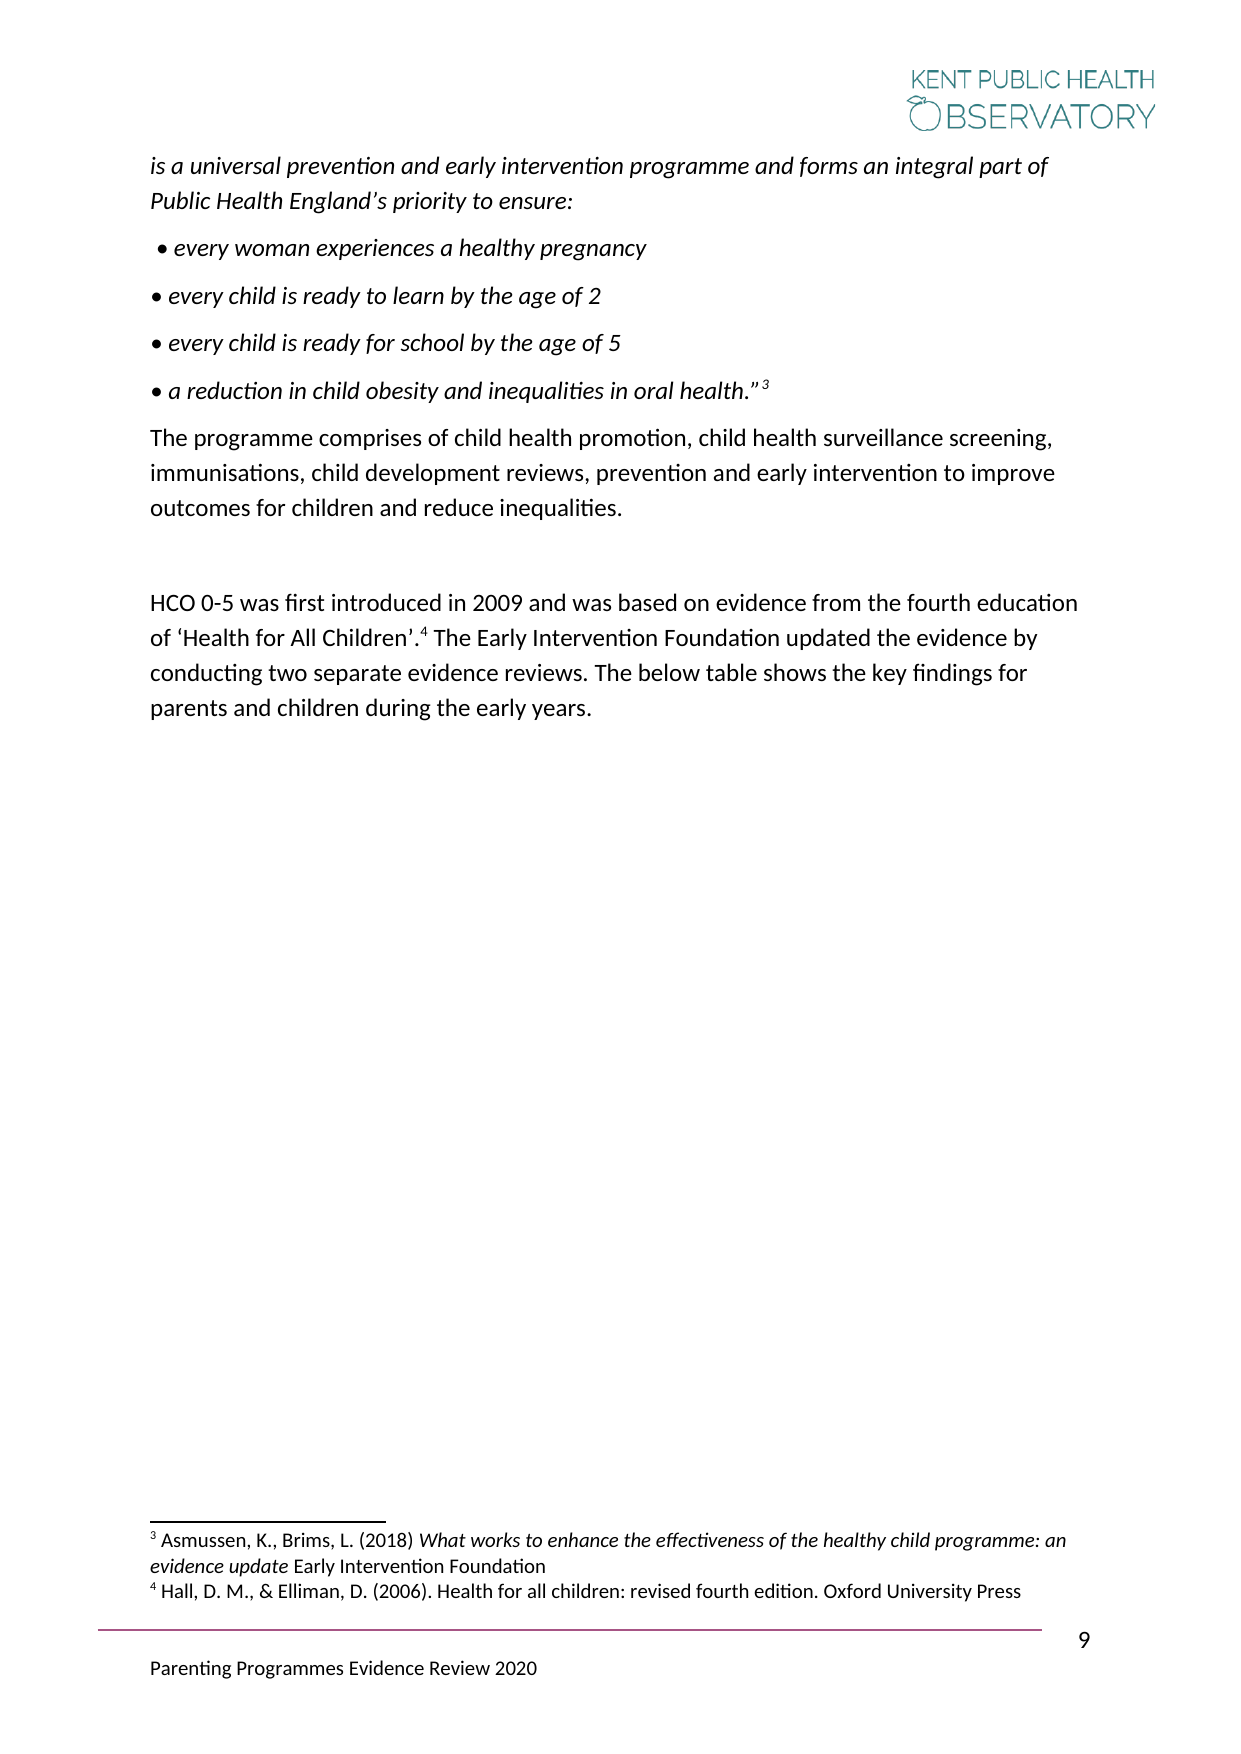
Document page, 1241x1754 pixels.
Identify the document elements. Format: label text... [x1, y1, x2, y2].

text • every child is ready to learn by the age of 2 [150, 280, 1090, 311]
text • every child is ready for school by the age of 5 [150, 327, 1090, 358]
text HCO 0-5 was first introduced in 2009 and was based on evidence from the fourth education of ‘Health for All Children’. The Early Intervention Foundation updated the evidence by conducting two separate evidence reviews. The below table shows the key findings for parents and children during the early years. [150, 587, 1090, 723]
text The programme comprises of child health promotion, child health surveillance screening, immunisations, child development reviews, prevention and early intervention to improve outcomes for children and reduce inequalities. [150, 422, 1090, 523]
picture [906, 70, 1155, 131]
text • every woman experiences a healthy pregnancy [150, 232, 1090, 263]
text • a reduction in child obesity and inequalities in oral health.” [150, 375, 1090, 406]
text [150, 150, 1090, 216]
